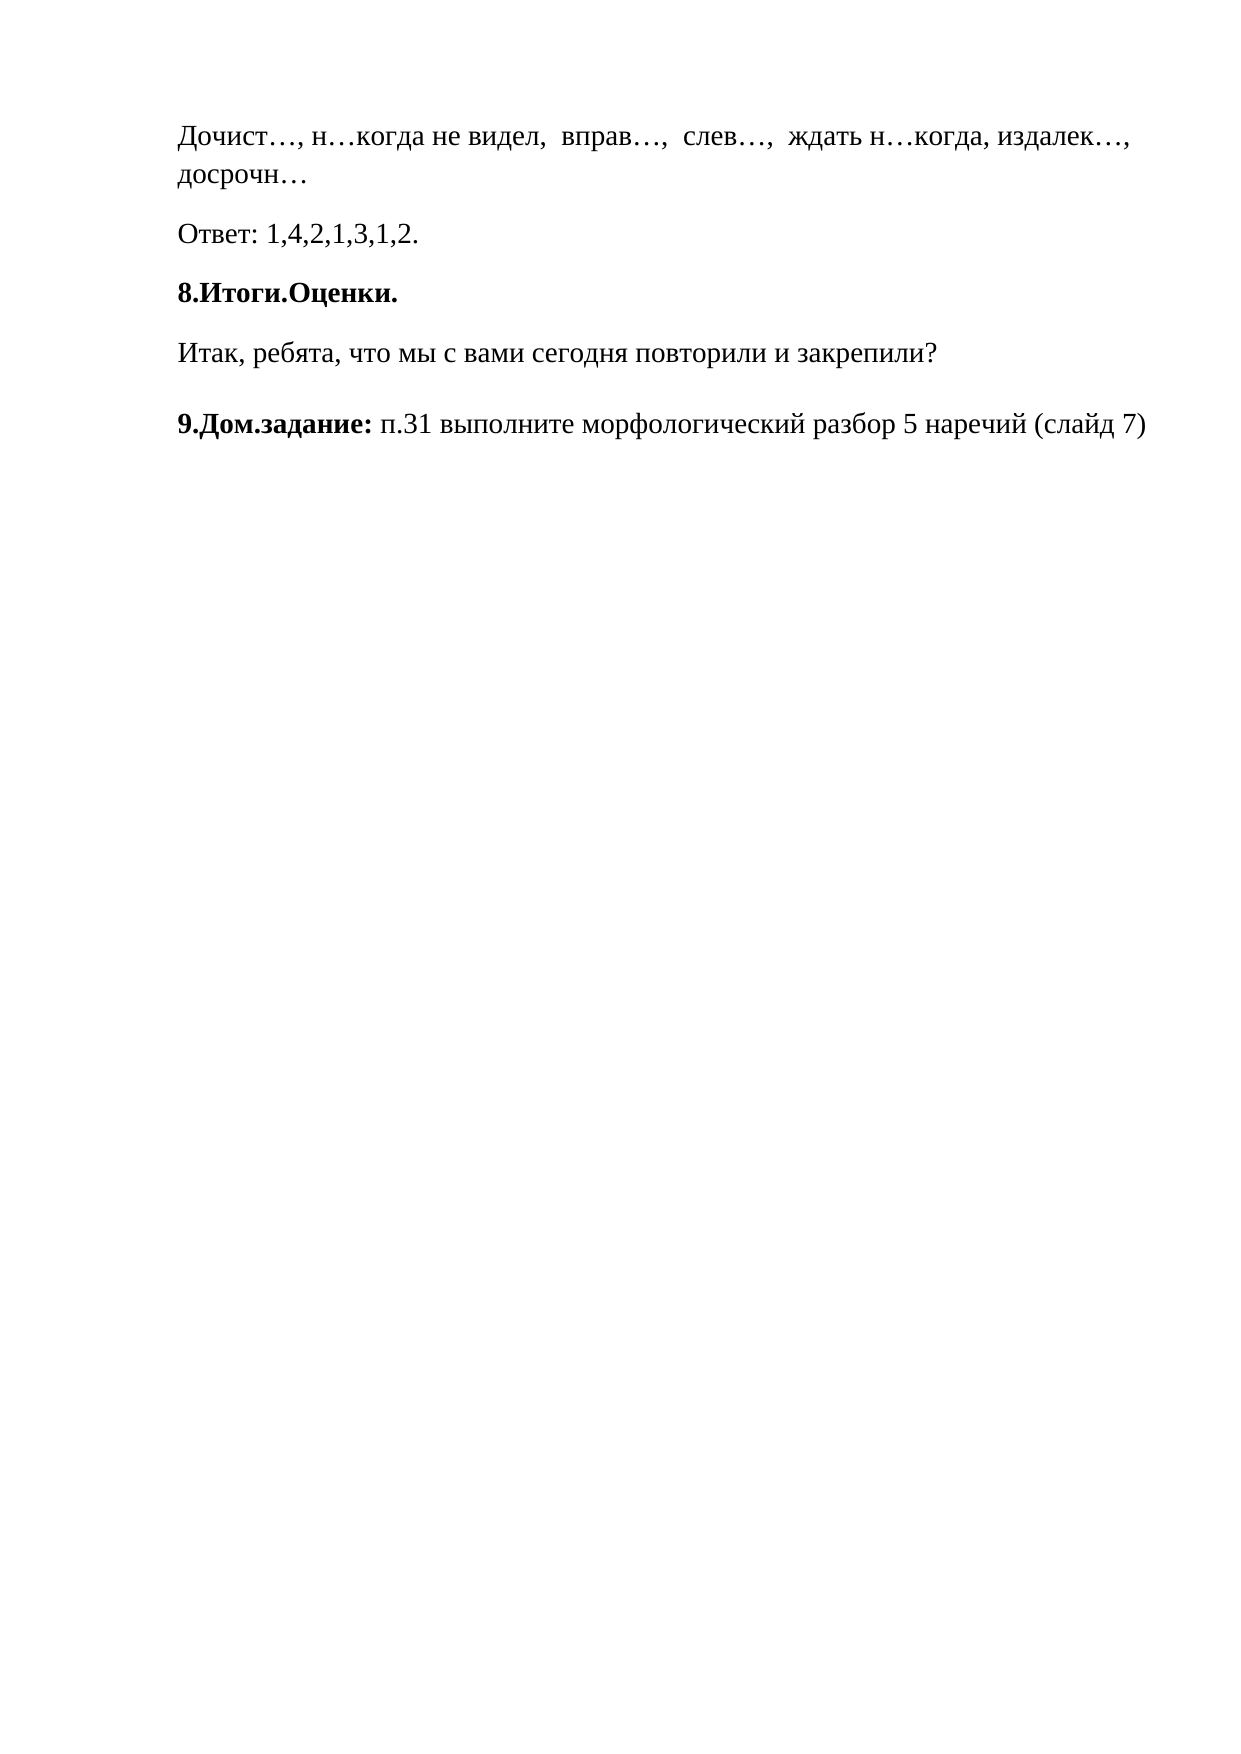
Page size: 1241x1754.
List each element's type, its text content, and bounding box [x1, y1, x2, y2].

text 8.Итоги.Оценки. [177, 275, 1152, 309]
text 9.Дом.задание: п.31 выполните морфологический разбор 5 наречий (слайд 7) [177, 406, 1152, 439]
text Ответ: 1,4,2,1,3,1,2. [177, 216, 1152, 249]
text Итак, ребята, что мы с вами сегодня повторили и закрепили? [177, 335, 1152, 368]
text Дочист…, н…когда не видел, вправ…, слев…, ждать н…когда, издалек…, досрочн… [177, 118, 1152, 190]
